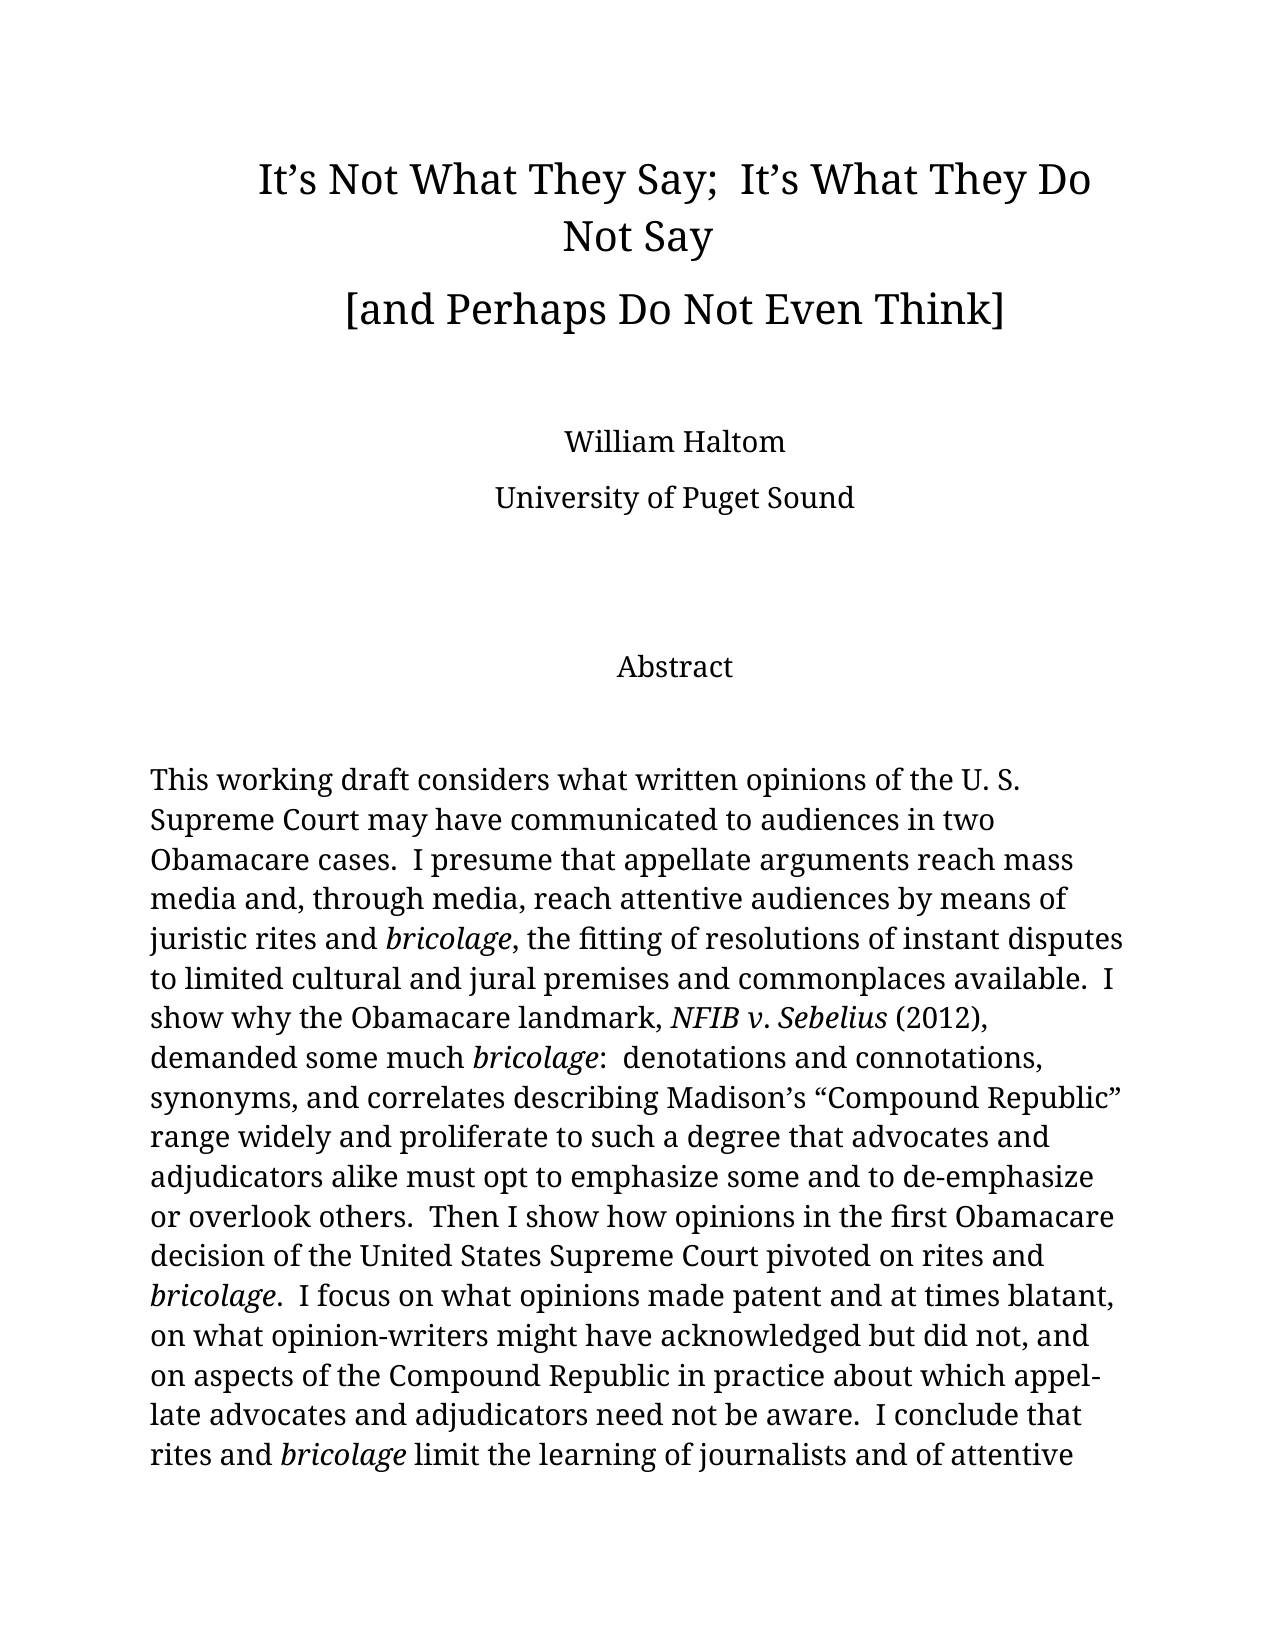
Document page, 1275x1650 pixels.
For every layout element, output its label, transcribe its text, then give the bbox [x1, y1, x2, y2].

text William Haltom [150, 421, 1125, 461]
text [150, 759, 1125, 1474]
text Abstract [150, 647, 1125, 686]
text [and Perhaps Do Not Even Think] [150, 280, 1125, 337]
text It’s Not What They Say; It’s What They Do Not Say [150, 150, 1125, 263]
text University of Puget Sound [150, 478, 1125, 517]
